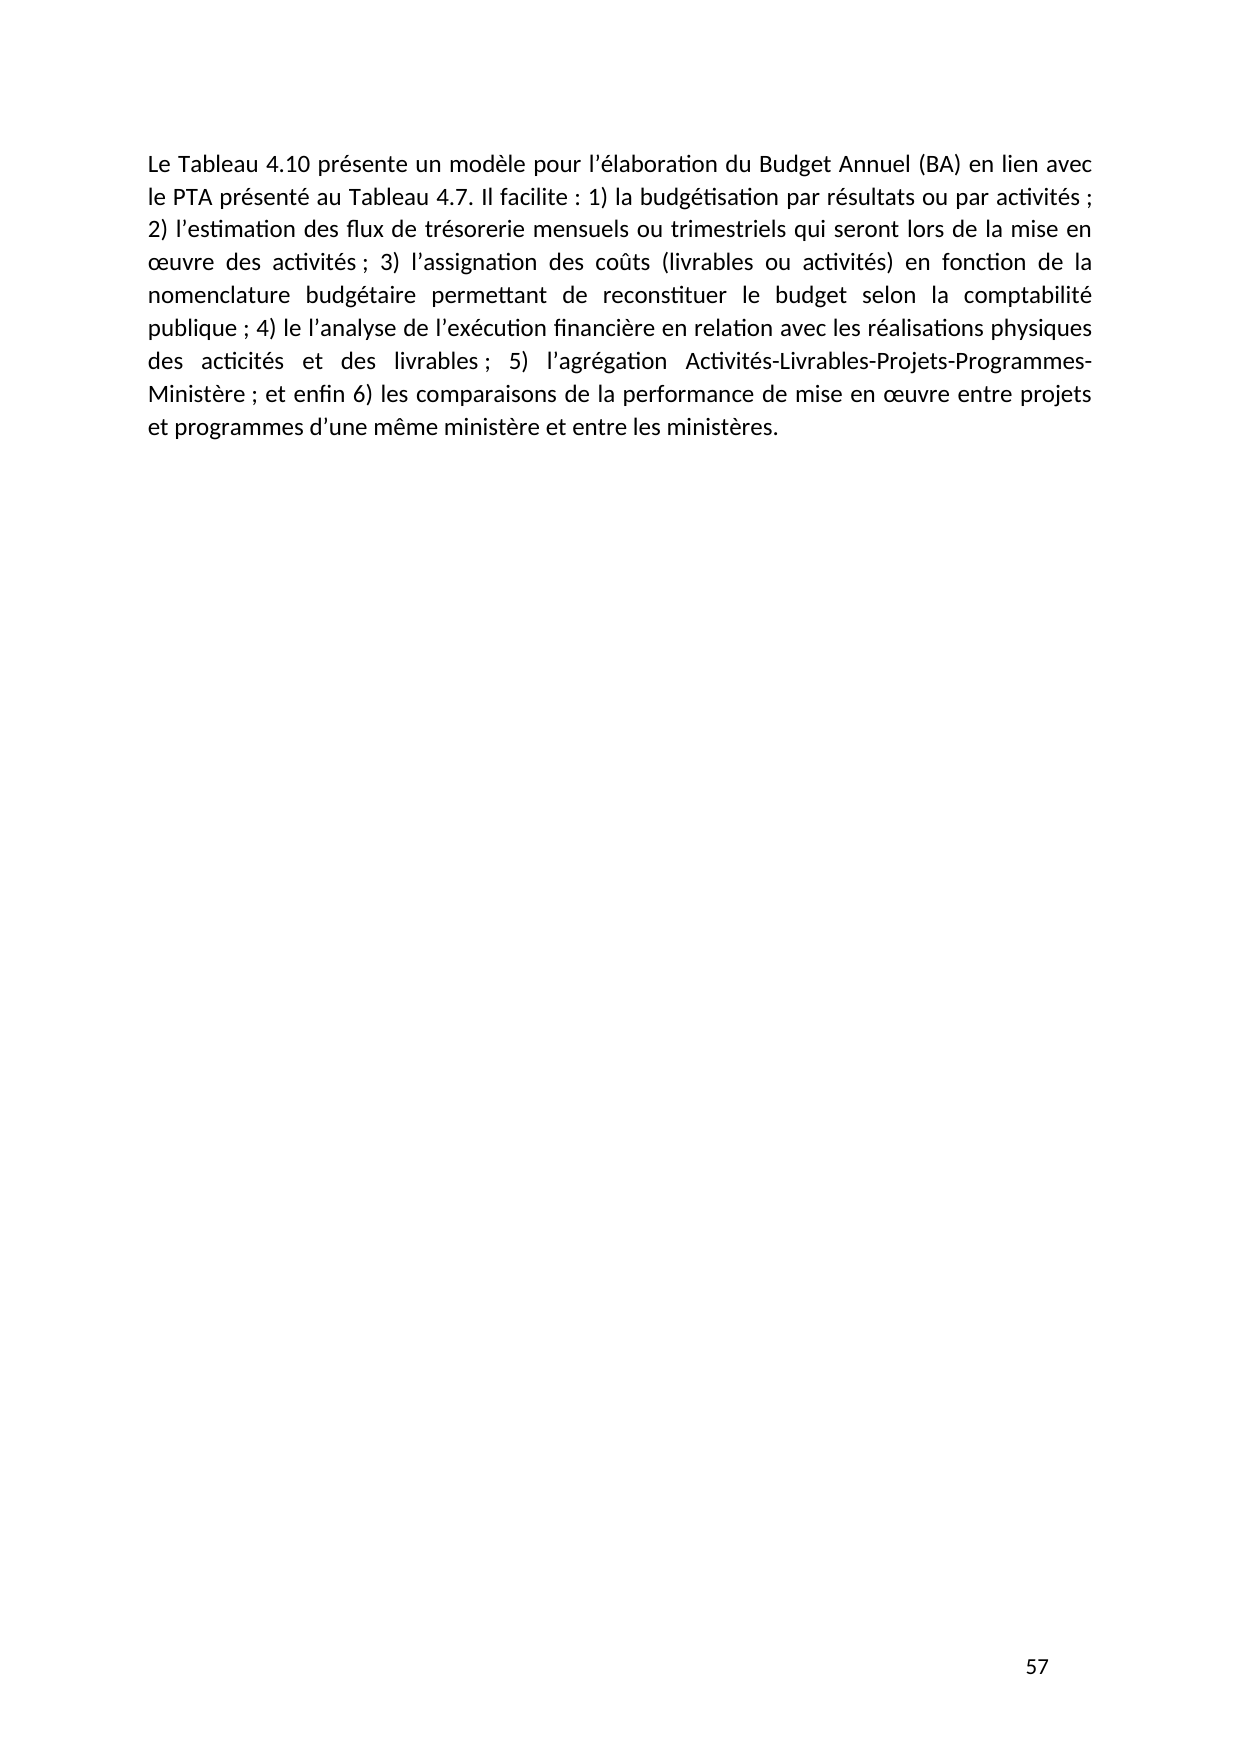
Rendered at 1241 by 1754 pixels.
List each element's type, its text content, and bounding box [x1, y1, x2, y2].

text Le Tableau 4.10 présente un modèle pour l’élaboration du Budget Annuel (BA) en lien avec le PTA présenté au Tableau 4.7. Il facilite : 1) la budgétisation par résultats ou par activités ; 2) l’estimation des flux de trésorerie mensuels ou trimestriels qui seront lors de la mise en œuvre des activités ; 3) l’assignation des coûts (livrables ou activités) en fonction de la nomenclature budgétaire permettant de reconstituer le budget selon la comptabilité publique ; 4) le l’analyse de l’exécution financière en relation avec les réalisations physiques des acticités et des livrables ; 5) l’agrégation Activités-Livrables-Projets-Programmes-Ministère ; et enfin 6) les comparaisons de la performance de mise en œuvre entre projets et programmes d’une même ministère et entre les ministères. [148, 148, 1092, 442]
